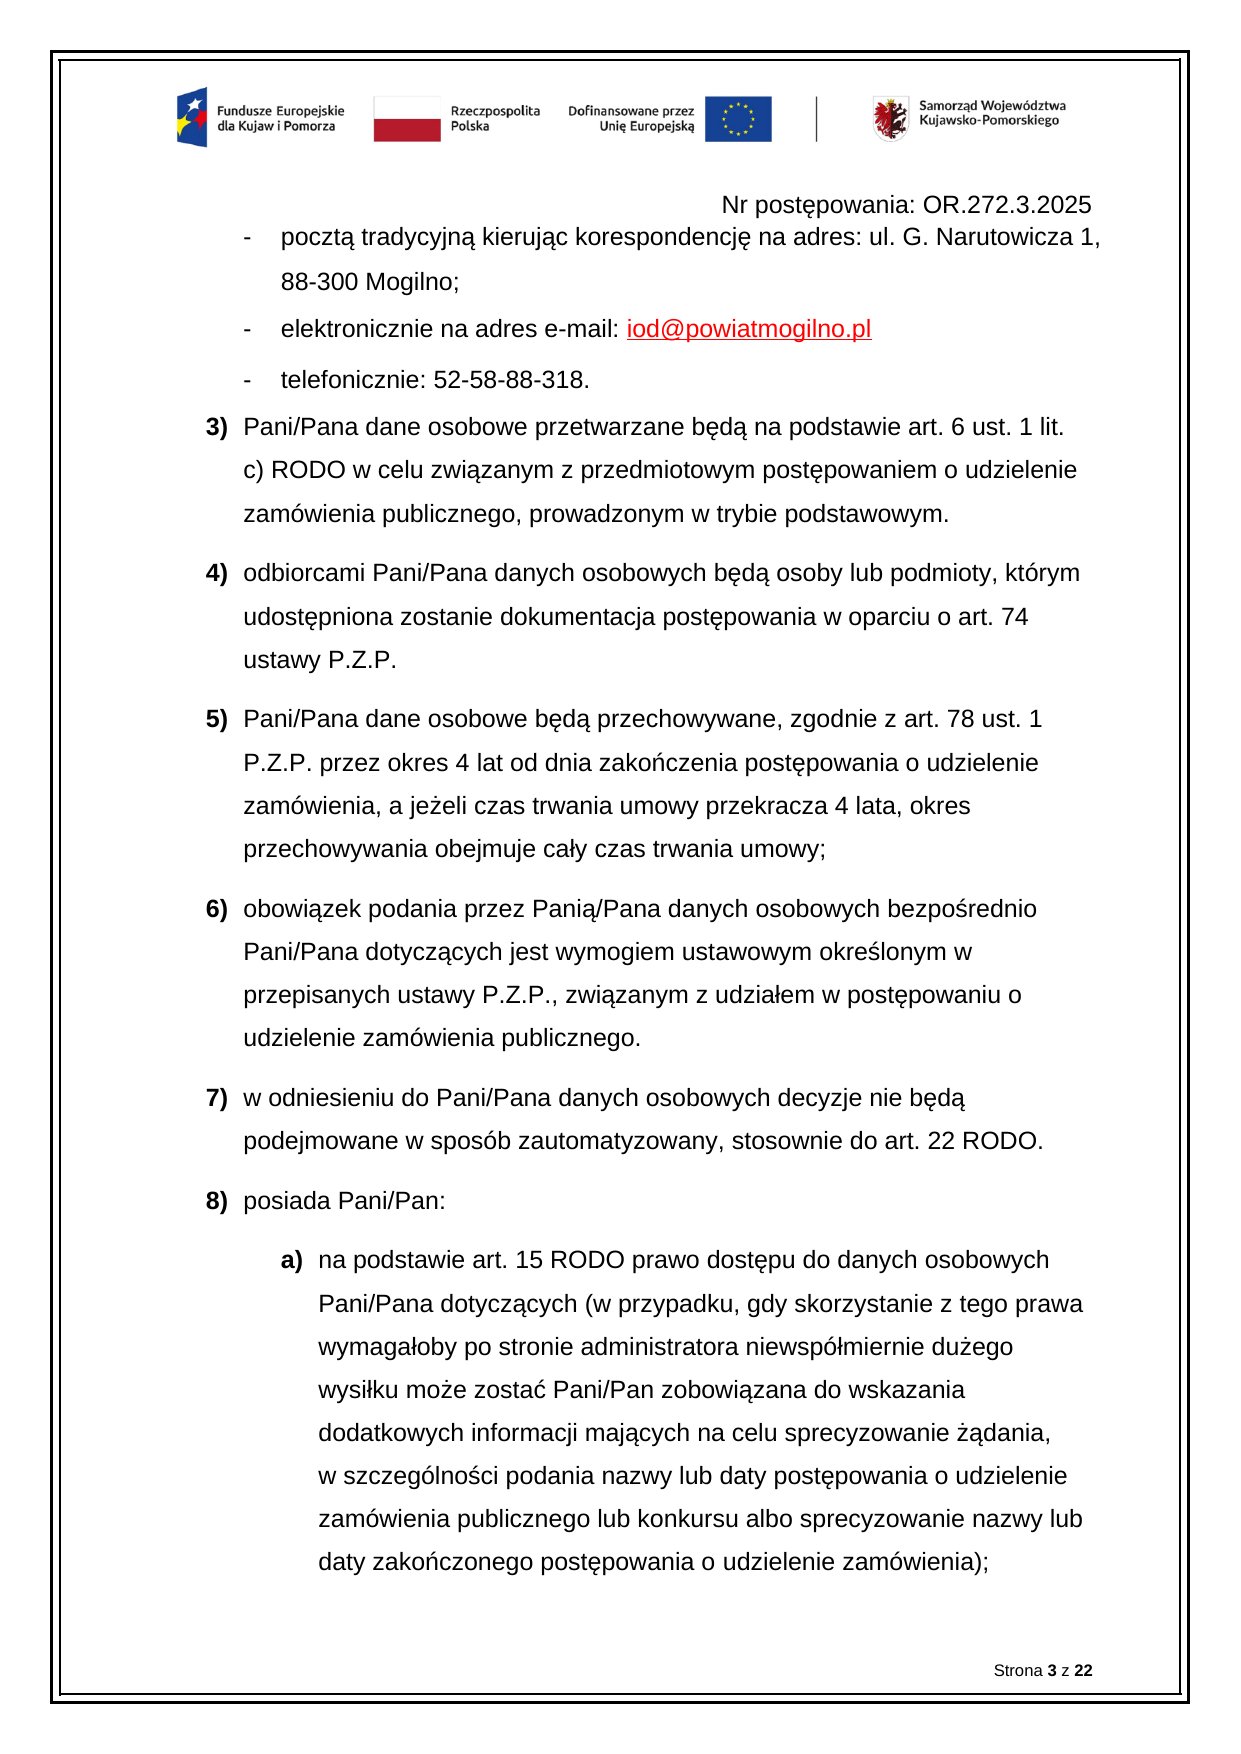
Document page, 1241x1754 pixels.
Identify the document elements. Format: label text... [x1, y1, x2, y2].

list w odniesieniu do Pani/Pana danych osobowych decyzje nie będą podejmowane w sposób zautomatyzowany, stosownie do art. 22 RODO. [206, 1083, 1092, 1155]
list obowiązek podania przez Panią/Pana danych osobowych bezpośrednio Pani/Pana dotyczących jest wymogiem ustawowym określonym w przepisanych ustawy P.Z.P., związanym z udziałem w postępowaniu o udzielenie zamówienia publicznego. [206, 894, 1092, 1052]
list Pani/Pana dane osobowe będą przechowywane, zgodnie z art. 78 ust. 1 P.Z.P. przez okres 4 lat od dnia zakończenia postępowania o udzielenie zamówienia, a jeżeli czas trwania umowy przekracza 4 lata, okres przechowywania obejmuje cały czas trwania umowy; [206, 704, 1092, 863]
list na podstawie art. 15 RODO prawo dostępu do danych osobowych Pani/Pana dotyczących (w przypadku, gdy skorzystanie z tego prawa wymagałoby po stronie administratora niewspółmiernie dużego wysiłku może zostać Pani/Pan zobowiązana do wskazania dodatkowych informacji mających na celu sprecyzowanie żądania, w szczególności podania nazwy lub daty postępowania o udzielenie zamówienia publicznego lub konkursu albo sprecyzowanie nazwy lub daty zakończonego postępowania o udzielenie zamówienia); [281, 1246, 1092, 1576]
list pocztą tradycyjną kierując korespondencję na adres: ul. G. Narutowicza 1, 88-300 Mogilno; [243, 219, 1123, 296]
list odbiorcami Pani/Pana danych osobowych będą osoby lub podmioty, którym udostępniona zostanie dokumentacja postępowania w oparciu o art. 74 ustawy P.Z.P. [206, 558, 1092, 673]
list Pani/Pana dane osobowe przetwarzane będą na podstawie art. 6 ust. 1 lit. c) RODO w celu związanym z przedmiotowym postępowaniem o udzielenie zamówienia publicznego, prowadzonym w trybie podstawowym. [206, 412, 1092, 527]
picture [147, 73, 1093, 162]
list elektronicznie na adres e-mail: iod@powiatmogilno.pl [243, 310, 1123, 344]
list telefonicznie: 52-58-88-318. [243, 361, 1123, 395]
list posiada Pani/Pan: [206, 1186, 1092, 1214]
